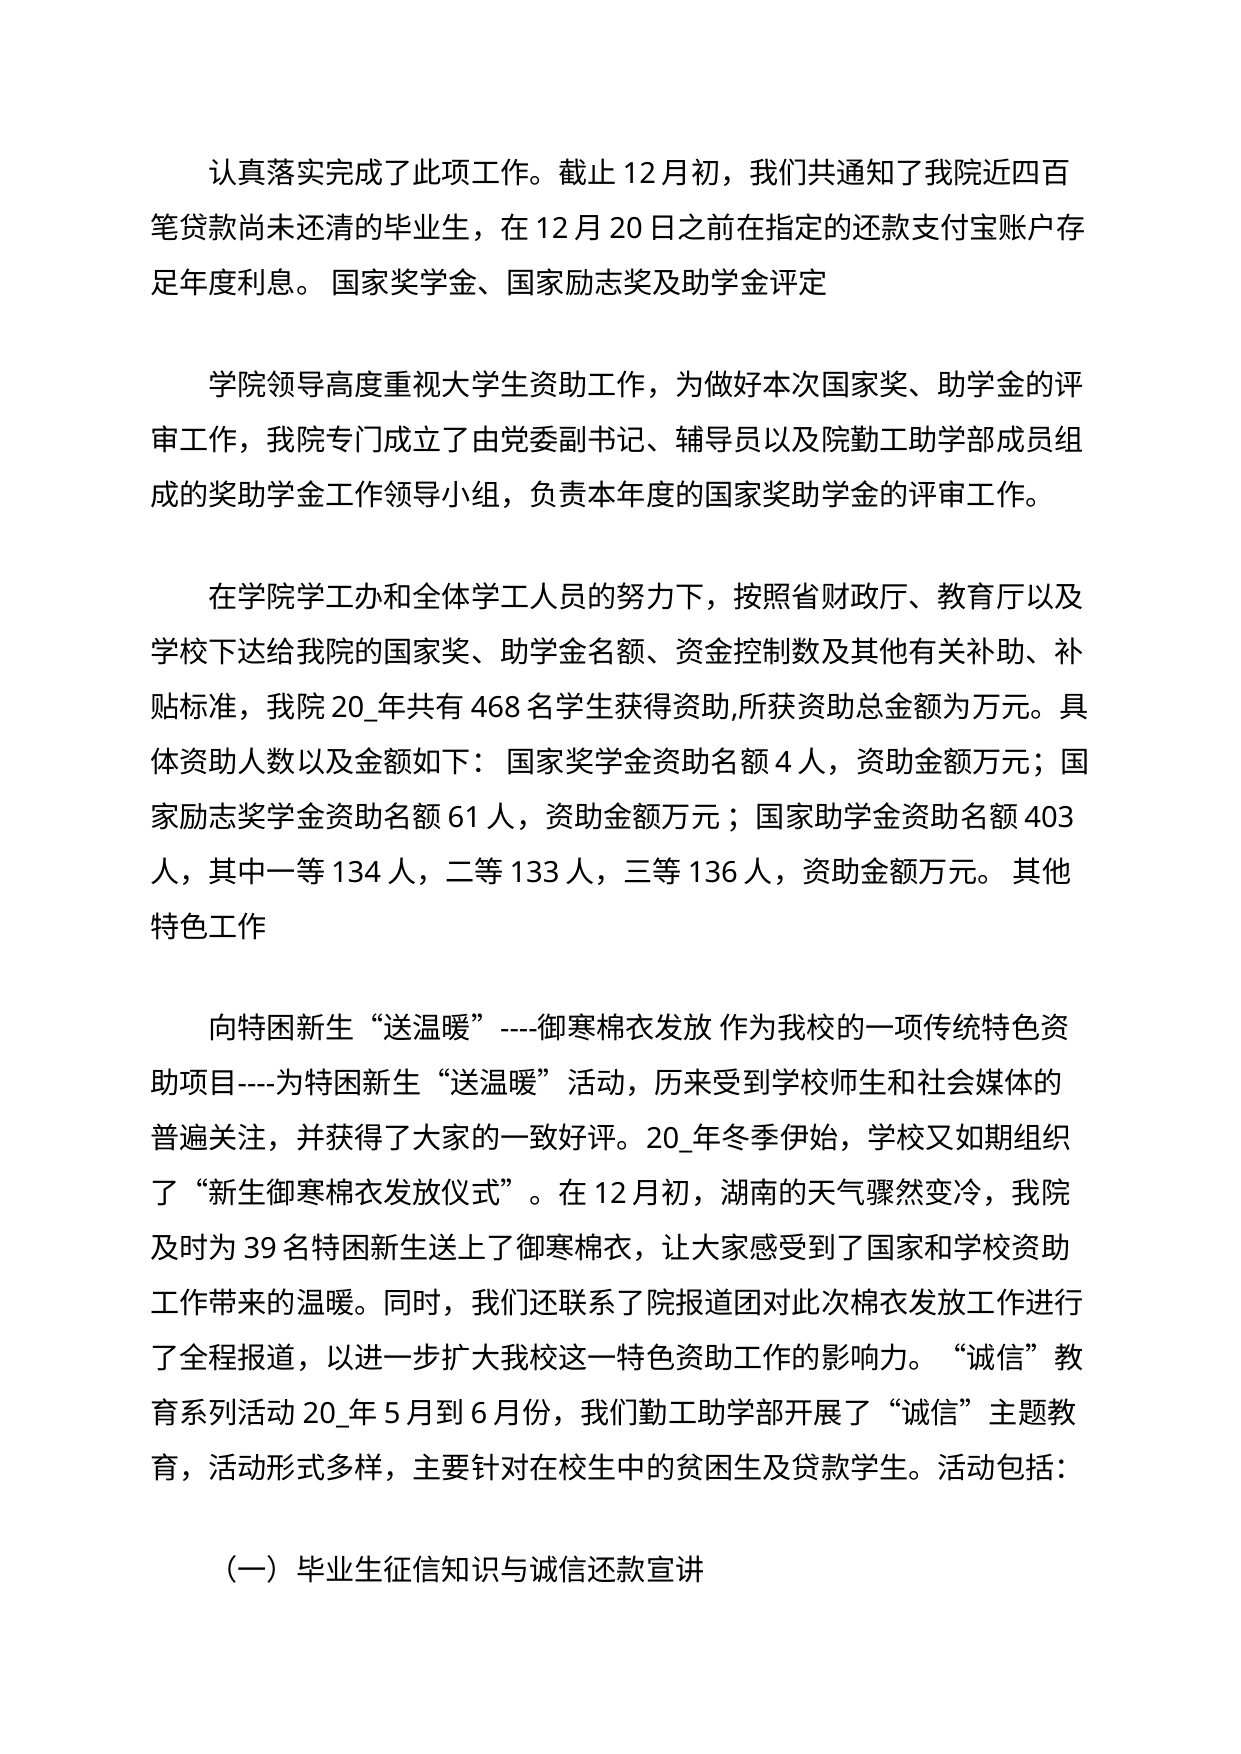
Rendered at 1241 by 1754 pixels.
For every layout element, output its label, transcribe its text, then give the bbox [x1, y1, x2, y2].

text 学院领导高度重视大学生资助工作，为做好本次国家奖、助学金的评审工作，我院专门成立了由党委副书记、辅导员以及院勤工助学部成员组成的奖助学金工作领导小组，负责本年度的国家奖助学金的评审工作。 [150, 362, 1090, 514]
text 在学院学工办和全体学工人员的努力下，按照省财政厅、教育厅以及学校下达给我院的国家奖、助学金名额、资金控制数及其他有关补助、补贴标准，我院20_年共有468名学生获得资助,所获资助总金额为万元。具体资助人数以及金额如下： 国家奖学金资助名额4人，资助金额万元；国家励志奖学金资助名额61人，资助金额万元 ；国家助学金资助名额403人，其中一等134人，二等133人，三等136人，资助金额万元。 其他特色工作 [150, 573, 1090, 945]
text 向特困新生“送温暖”----御寒棉衣发放 作为我校的一项传统特色资助项目----为特困新生“送温暖”活动，历来受到学校师生和社会媒体的普遍关注，并获得了大家的一致好评。20_年冬季伊始，学校又如期组织了“新生御寒棉衣发放仪式”。在12月初，湖南的天气骤然变冷，我院及时为39名特困新生送上了御寒棉衣，让大家感受到了国家和学校资助工作带来的温暖。同时，我们还联系了院报道团对此次棉衣发放工作进行了全程报道，以进一步扩大我校这一特色资助工作的影响力。“诚信”教育系列活动 20_年5月到6月份，我们勤工助学部开展了“诚信”主题教育，活动形式多样，主要针对在校生中的贫困生及贷款学生。活动包括： [150, 1005, 1090, 1487]
text 认真落实完成了此项工作。截止12月初，我们共通知了我院近四百笔贷款尚未还清的毕业生，在12月20日之前在指定的还款支付宝账户存足年度利息。 国家奖学金、国家励志奖及助学金评定 [150, 150, 1090, 302]
text （一）毕业生征信知识与诚信还款宣讲 [150, 1546, 1090, 1589]
